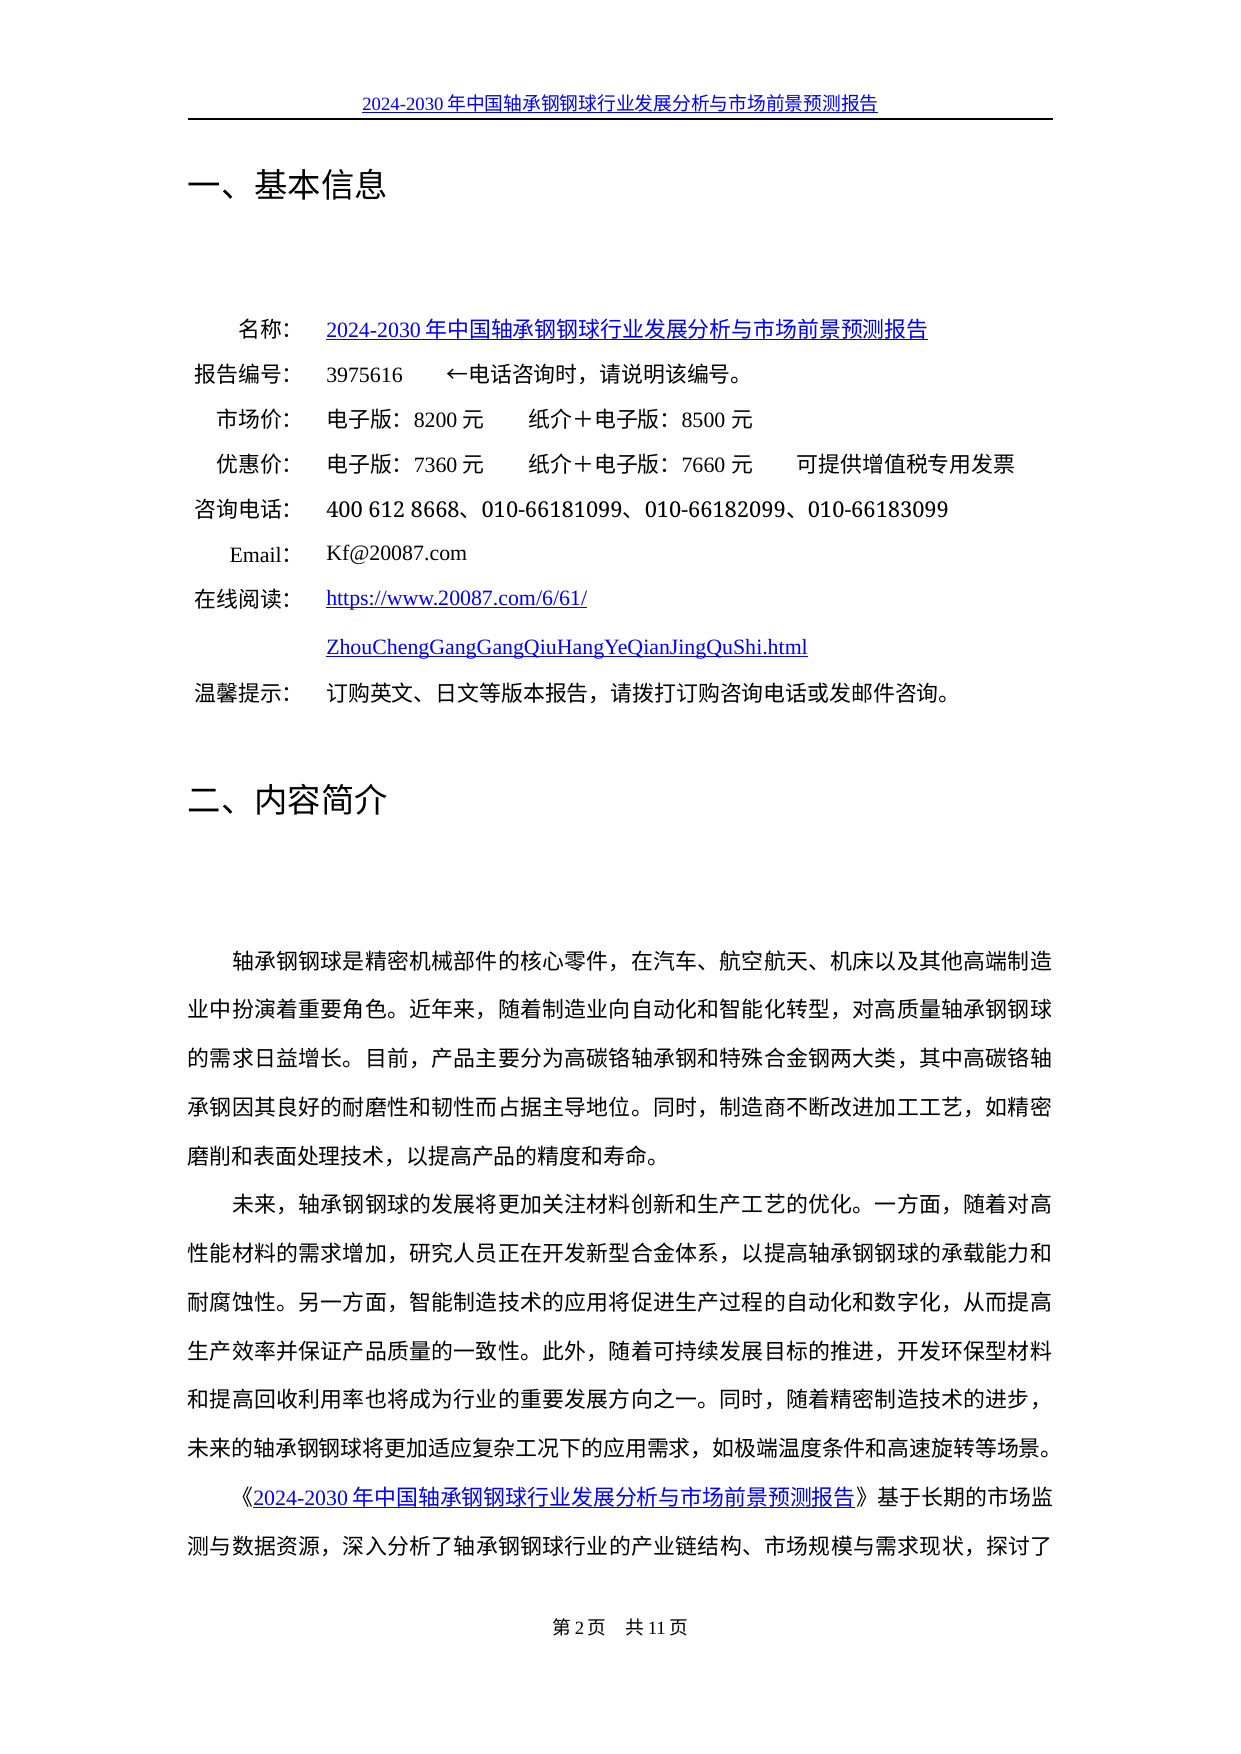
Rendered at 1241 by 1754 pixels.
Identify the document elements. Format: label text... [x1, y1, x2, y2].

table_header 名称： [167, 312, 315, 357]
title 二、内容简介 [187, 766, 1053, 831]
table_cell 电子版：8200 元 纸介＋电子版：8500 元 [315, 402, 1073, 447]
table_cell 优惠价： [167, 447, 315, 492]
table_cell Email： [167, 537, 315, 582]
table_cell 电子版：7360 元 纸介＋电子版：7660 元 可提供增值税专用发票 [315, 447, 1073, 492]
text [187, 943, 1053, 1561]
table_cell 温馨提示： [167, 675, 315, 720]
table_cell 咨询电话： [167, 492, 315, 537]
title 一、基本信息 [187, 150, 1053, 215]
table_cell Kf@20087.com [315, 537, 1073, 582]
table_cell 3975616 ←电话咨询时，请说明该编号。 [315, 357, 1073, 402]
table_cell 订购英文、日文等版本报告，请拨打订购咨询电话或发邮件咨询。 [315, 675, 1073, 720]
table_cell 报告编号： [167, 357, 315, 402]
table_cell 在线阅读： [167, 582, 315, 675]
table_cell [315, 582, 1073, 675]
table_cell 市场价： [167, 402, 315, 447]
table_header 2024-2030年中国轴承钢钢球行业发展分析与市场前景预测报告 [315, 312, 1073, 357]
table_cell 400 612 8668、010-66181099、010-66182099、010-66183099 [315, 492, 1073, 537]
